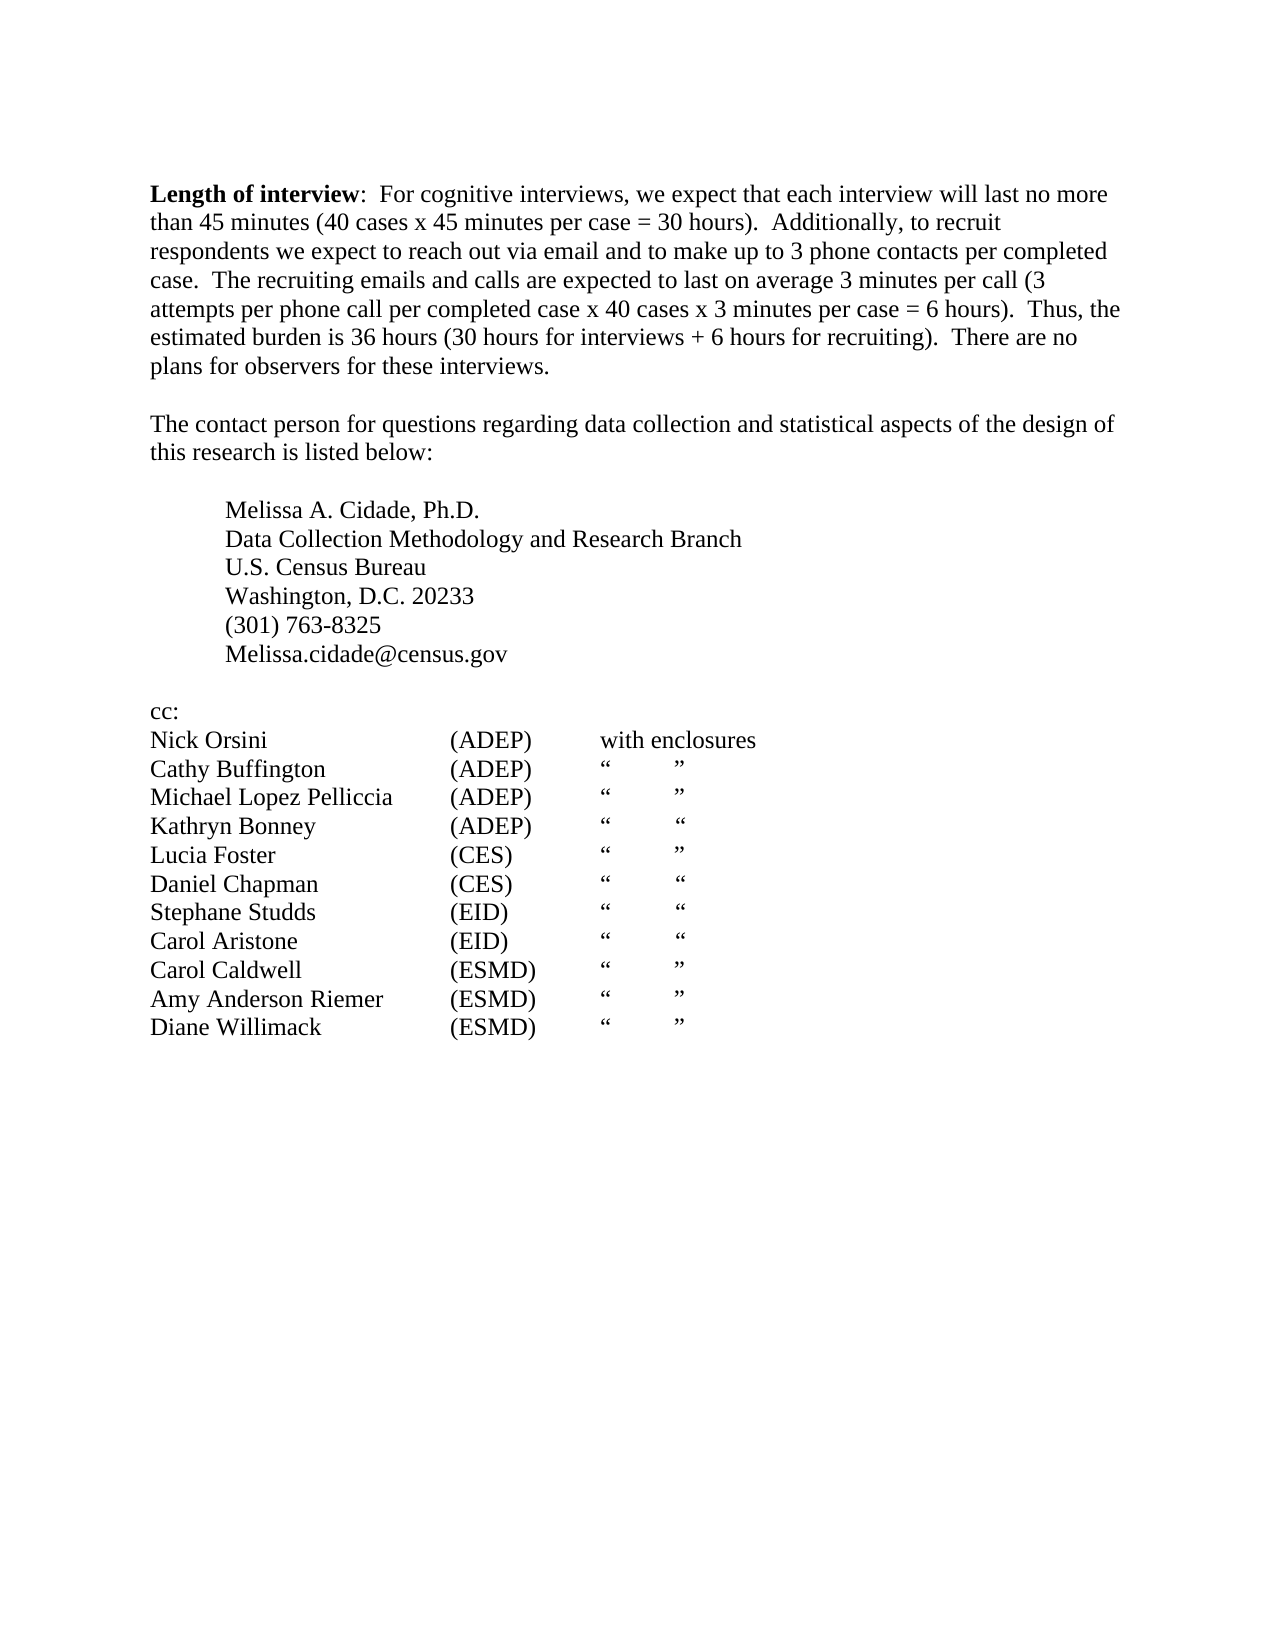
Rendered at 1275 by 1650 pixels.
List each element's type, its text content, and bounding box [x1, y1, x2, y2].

text Daniel Chapman (CES) “ “ [150, 869, 1125, 897]
text (301) 763-8325 [150, 610, 1125, 639]
text Stephane Studds (EID) “ “ [150, 897, 1125, 926]
text Diane Willimack (ESMD) “ ” [150, 1012, 1125, 1041]
text Lucia Foster (CES) “ ” [150, 840, 1125, 869]
text Length of interview: For cognitive interviews, we expect that each interview will last no more than 45 minutes (40 cases x 45 minutes per case = 30 hours). Additionally, to recruit respondents we expect to reach out via email and to make up to 3 phone contacts per completed case. The recruiting emails and calls are expected to last on average 3 minutes per call (3 attempts per phone call per completed case x 40 cases x 3 minutes per case = 6 hours). Thus, the estimated burden is 36 hours (30 hours for interviews + 6 hours for recruiting). There are no plans for observers for these interviews. [150, 179, 1125, 380]
text Washington, D.C. 20233 [150, 581, 1125, 610]
text Carol Caldwell (ESMD) “ ” Amy Anderson Riemer (ESMD) “ ” [150, 955, 1125, 1012]
text Michael Lopez Pelliccia (ADEP) “ ” [150, 782, 1125, 811]
text The contact person for questions regarding data collection and statistical aspects of the design of this research is listed below: [150, 409, 1125, 466]
text Melissa A. Cidade, Ph.D. [150, 495, 1125, 524]
text Cathy Buffington (ADEP) “ ” [150, 754, 1125, 782]
text U.S. Census Bureau [150, 552, 1125, 581]
text Carol Aristone (EID) “ “ [150, 926, 1125, 955]
text Melissa.cidade@census.gov [150, 639, 1125, 667]
text Data Collection Methodology and Research Branch [150, 524, 1125, 552]
text Kathryn Bonney (ADEP) “ “ [150, 811, 1125, 840]
text cc: Nick Orsini (ADEP) with enclosures [150, 696, 1125, 754]
